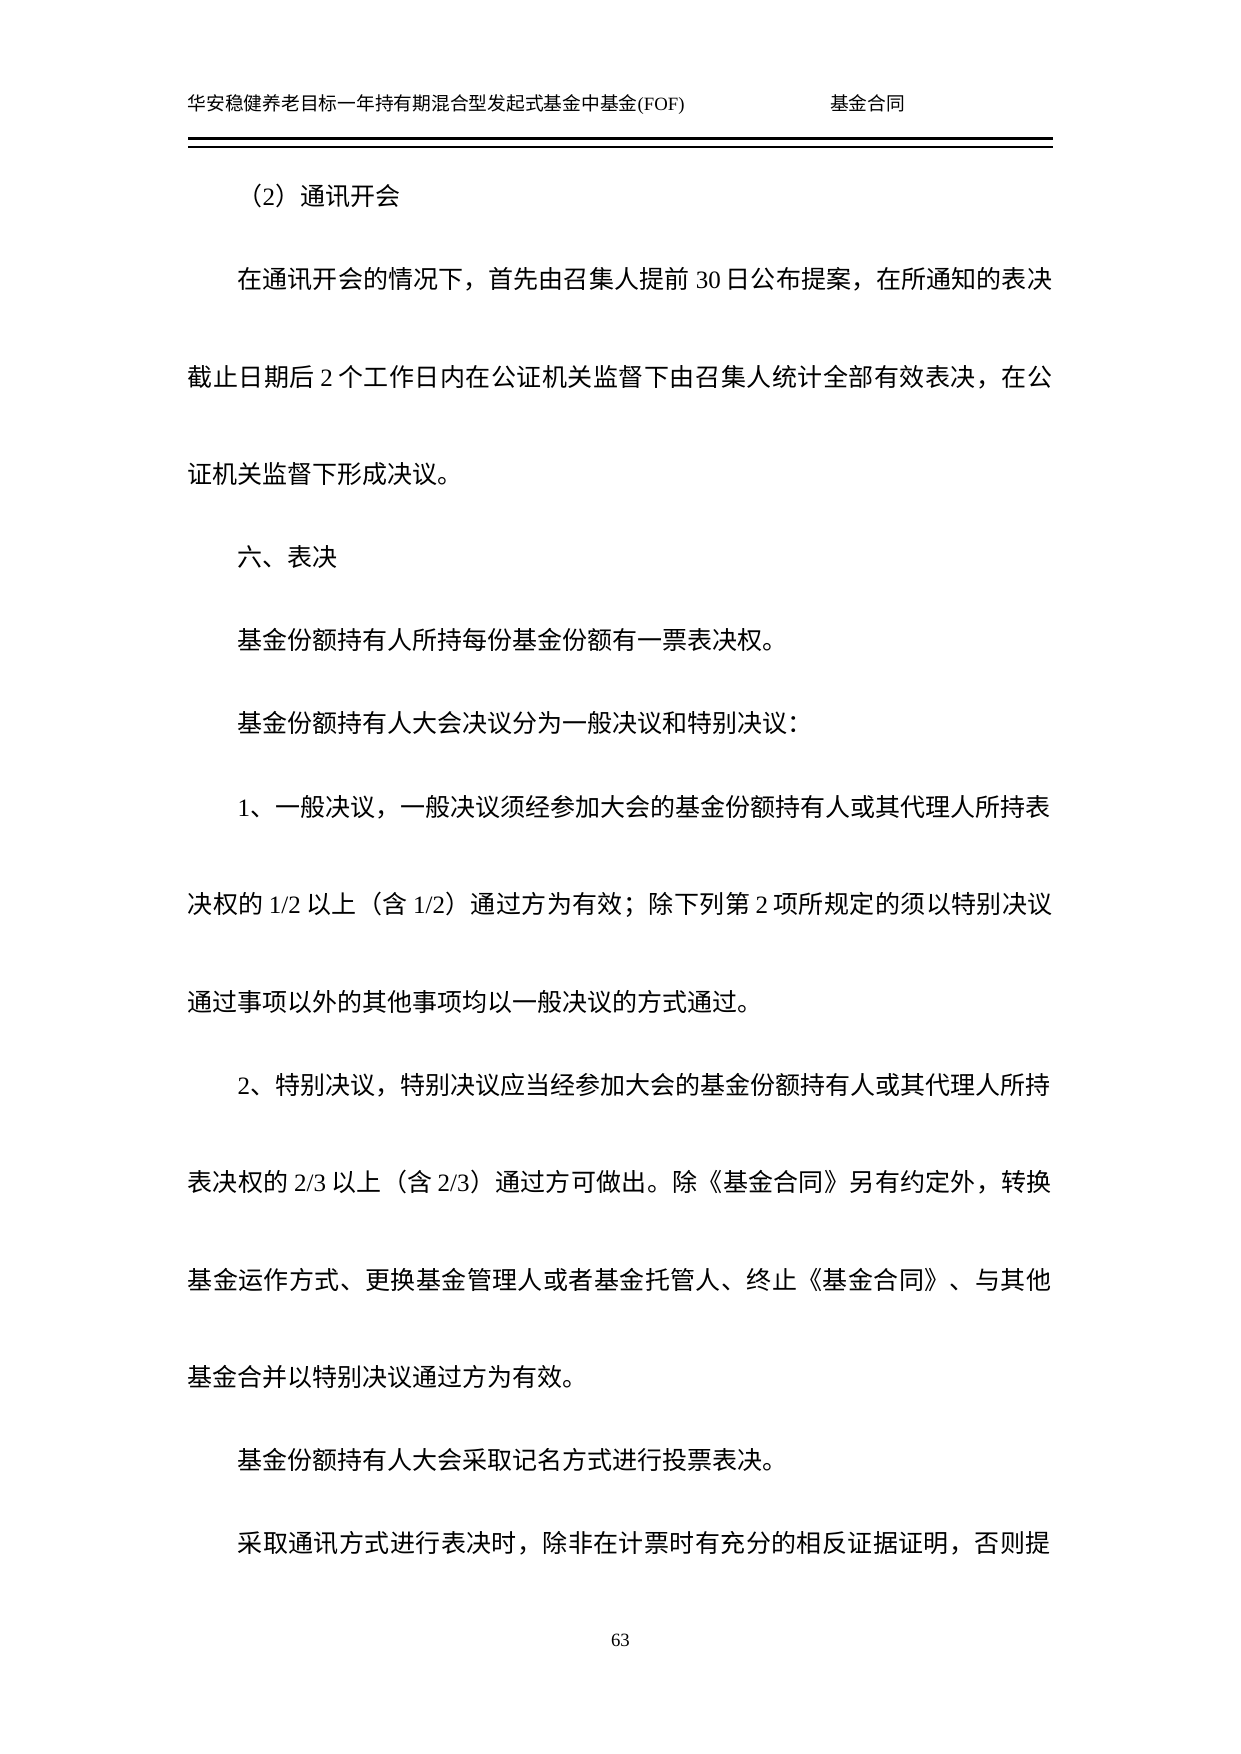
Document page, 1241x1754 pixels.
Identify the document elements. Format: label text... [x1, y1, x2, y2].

text 六、表决 [187, 523, 1053, 588]
text 2、特别决议，特别决议应当经参加大会的基金份额持有人或其代理人所持表决权的2/3以上（含2/3）通过方可做出。除《基金合同》另有约定外，转换基金运作方式、更换基金管理人或者基金托管人、终止《基金合同》、与其他基金合并以特别决议通过方为有效。 [187, 1051, 1053, 1408]
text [187, 1509, 1053, 1574]
text 在通讯开会的情况下，首先由召集人提前30日公布提案，在所通知的表决截止日期后2个工作日内在公证机关监督下由召集人统计全部有效表决，在公证机关监督下形成决议。 [187, 245, 1053, 505]
text 基金份额持有人大会采取记名方式进行投票表决。 [187, 1426, 1053, 1491]
text 基金份额持有人大会决议分为一般决议和特别决议： [187, 689, 1053, 754]
text 1、一般决议，一般决议须经参加大会的基金份额持有人或其代理人所持表决权的1/2以上（含1/2）通过方为有效；除下列第2项所规定的须以特别决议通过事项以外的其他事项均以一般决议的方式通过。 [187, 773, 1053, 1033]
text （2）通讯开会 [187, 162, 1053, 227]
text 基金份额持有人所持每份基金份额有一票表决权。 [187, 606, 1053, 671]
